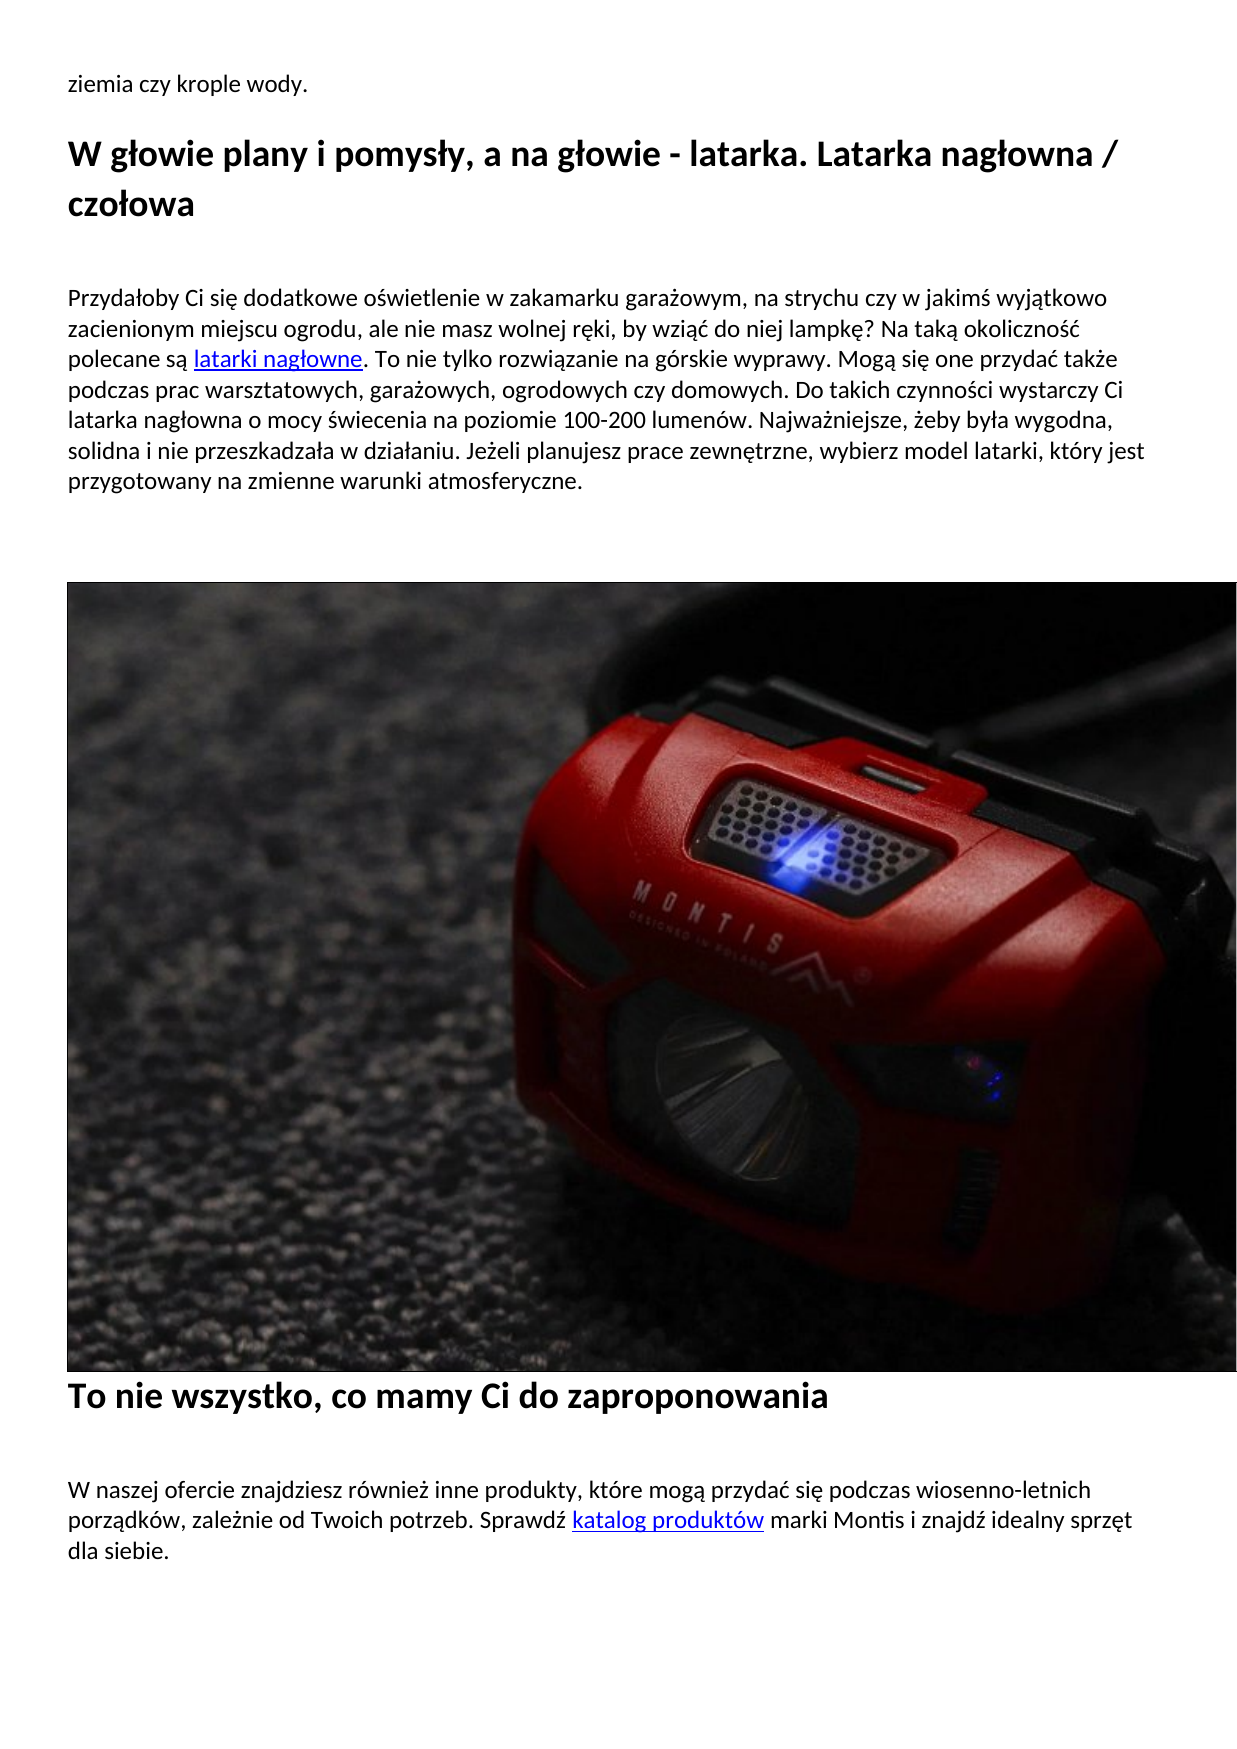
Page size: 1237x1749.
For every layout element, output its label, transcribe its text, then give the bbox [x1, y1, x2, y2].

text Przydałoby Ci się dodatkowe oświetlenie w zakamarku garażowym, na strychu czy w jakimś wyjątkowo zacienionym miejscu ogrodu, ale nie masz wolnej ręki, by wziąć do niej lampkę? Na taką okoliczność polecane są latarki nagłowne. To nie tylko rozwiązanie na górskie wyprawy. Mogą się one przydać także podczas prac warsztatowych, garażowych, ogrodowych czy domowych. Do takich czynności wystarczy Ci latarka nagłowna o mocy świecenia na poziomie 100-200 lumenów. Najważniejsze, żeby była wygodna, solidna i nie przeszkadzała w działaniu. Jeżeli planujesz prace zewnętrzne, wybierz model latarki, który jest przygotowany na zmienne warunki atmosferyczne. [68, 282, 1169, 496]
text To nie wszystko, co mamy Ci do zaproponowania [68, 1372, 1169, 1417]
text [68, 68, 1169, 98]
text W naszej ofercie znajdziesz również inne produkty, które mogą przydać się podczas wiosenno-letnich porządków, zależnie od Twoich potrzeb. Sprawdź katalog produktów marki Montis i znajdź idealny sprzęt dla siebie. [68, 1474, 1169, 1566]
picture [68, 583, 1237, 1371]
text W głowie plany i pomysły, a na głowie - latarka. Latarka nagłowna / czołowa [68, 129, 1169, 226]
